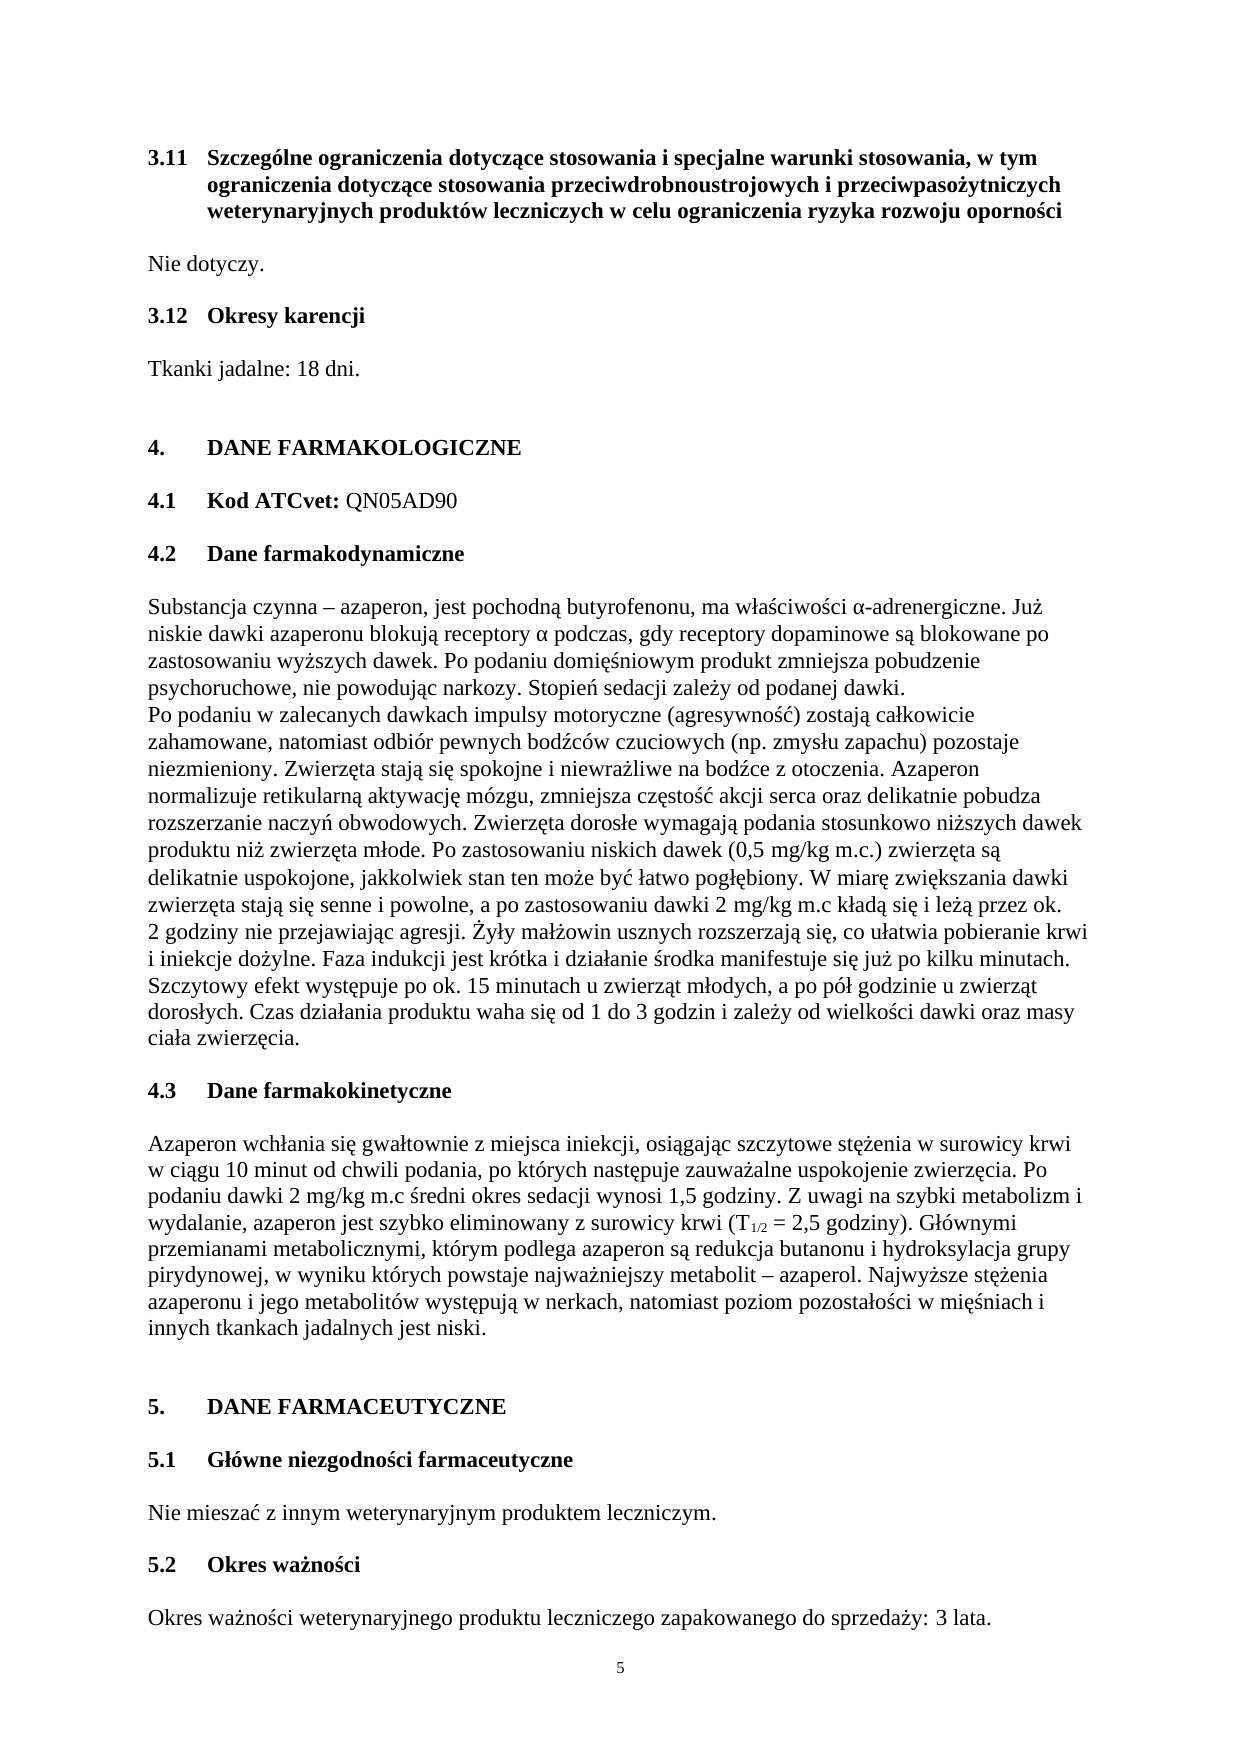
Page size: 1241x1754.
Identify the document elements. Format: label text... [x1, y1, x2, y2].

text Okres ważności weterynaryjnego produktu leczniczego zapakowanego do sprzedaży: 3 lata. [148, 1604, 1092, 1631]
text 3.12 Okresy karencji [148, 303, 1092, 329]
text 4. DANE FARMAKOLOGICZNE [148, 434, 1092, 461]
text 5.2 Okres ważności [148, 1551, 1092, 1578]
text Szczytowy efekt występuje po ok. 15 minutach u zwierząt młodych, a po pół godzinie u zwierząt dorosłych. Czas działania produktu waha się od 1 do 3 godzin i zależy od wielkości dawki oraz masy ciała zwierzęcia. [148, 972, 1092, 1051]
text 5. DANE FARMACEUTYCZNE [148, 1393, 1092, 1420]
text 4.1 Kod ATCvet: QN05AD90 [148, 487, 1092, 513]
text 4.2 Dane farmakodynamiczne [148, 540, 1092, 566]
text Nie dotyczy. [148, 250, 1092, 276]
text Substancja czynna – azaperon, jest pochodną butyrofenonu, ma właściwości α-adrenergiczne. Już niskie dawki azaperonu blokują receptory α podczas, gdy receptory dopaminowe są blokowane po zastosowaniu wyższych dawek. Po podaniu domięśniowym produkt zmniejsza pobudzenie psychoruchowe, nie powodując narkozy. Stopień sedacji zależy od podanej dawki. [148, 592, 1092, 701]
text Tkanki jadalne: 18 dni. [148, 355, 1092, 382]
text Po podaniu w zalecanych dawkach impulsy motoryczne (agresywność) zostają całkowicie zahamowane, natomiast odbiór pewnych bodźców czuciowych (np. zmysłu zapachu) pozostaje niezmieniony. Zwierzęta stają się spokojne i niewrażliwe na bodźce z otoczenia. Azaperon normalizuje retikularną aktywację mózgu, zmniejsza częstość akcji serca oraz delikatnie pobudza rozszerzanie naczyń obwodowych. Zwierzęta dorosłe wymagają podania stosunkowo niższych dawek produktu niż zwierzęta młode. Po zastosowaniu niskich dawek (0,5 mg/kg m.c.) zwierzęta są delikatnie uspokojone, jakkolwiek stan ten może być łatwo pogłębiony. W miarę zwiększania dawki zwierzęta stają się senne i powolne, a po zastosowaniu dawki 2 mg/kg m.c kładą się i leżą przez ok. 2 godziny nie przejawiając agresji. Żyły małżowin usznych rozszerzają się, co ułatwia pobieranie krwi i iniekcje dożylne. Faza indukcji jest krótka i działanie środka manifestuje się już po kilku minutach. [148, 701, 1092, 972]
text Nie mieszać z innym weterynaryjnym produktem leczniczym. [148, 1499, 1092, 1525]
text 3.11 Szczególne ograniczenia dotyczące stosowania i specjalne warunki stosowania, w tym ograniczenia dotyczące stosowania przeciwdrobnoustrojowych i przeciwpasożytniczych weterynaryjnych produktów leczniczych w celu ograniczenia ryzyka rozwoju oporności [148, 144, 1092, 223]
text 5.1 Główne niezgodności farmaceutyczne [148, 1446, 1092, 1472]
text Azaperon wchłania się gwałtownie z miejsca iniekcji, osiągając szczytowe stężenia w surowicy krwi w ciągu 10 minut od chwili podania, po których następuje zauważalne uspokojenie zwierzęcia. Po podaniu dawki 2 mg/kg m.c średni okres sedacji wynosi 1,5 godziny. Z uwagi na szybki metabolizm i wydalanie, azaperon jest szybko eliminowany z surowicy krwi (T1/2 = 2,5 godziny). Głównymi przemianami metabolicznymi, którym podlega azaperon są redukcja butanonu i hydroksylacja grupy pirydynowej, w wyniku których powstaje najważniejszy metabolit – azaperol. Najwyższe stężenia azaperonu i jego metabolitów występują w nerkach, natomiast poziom pozostałości w mięśniach i innych tkankach jadalnych jest niski. [148, 1130, 1092, 1341]
text 4.3 Dane farmakokinetyczne [148, 1077, 1092, 1103]
